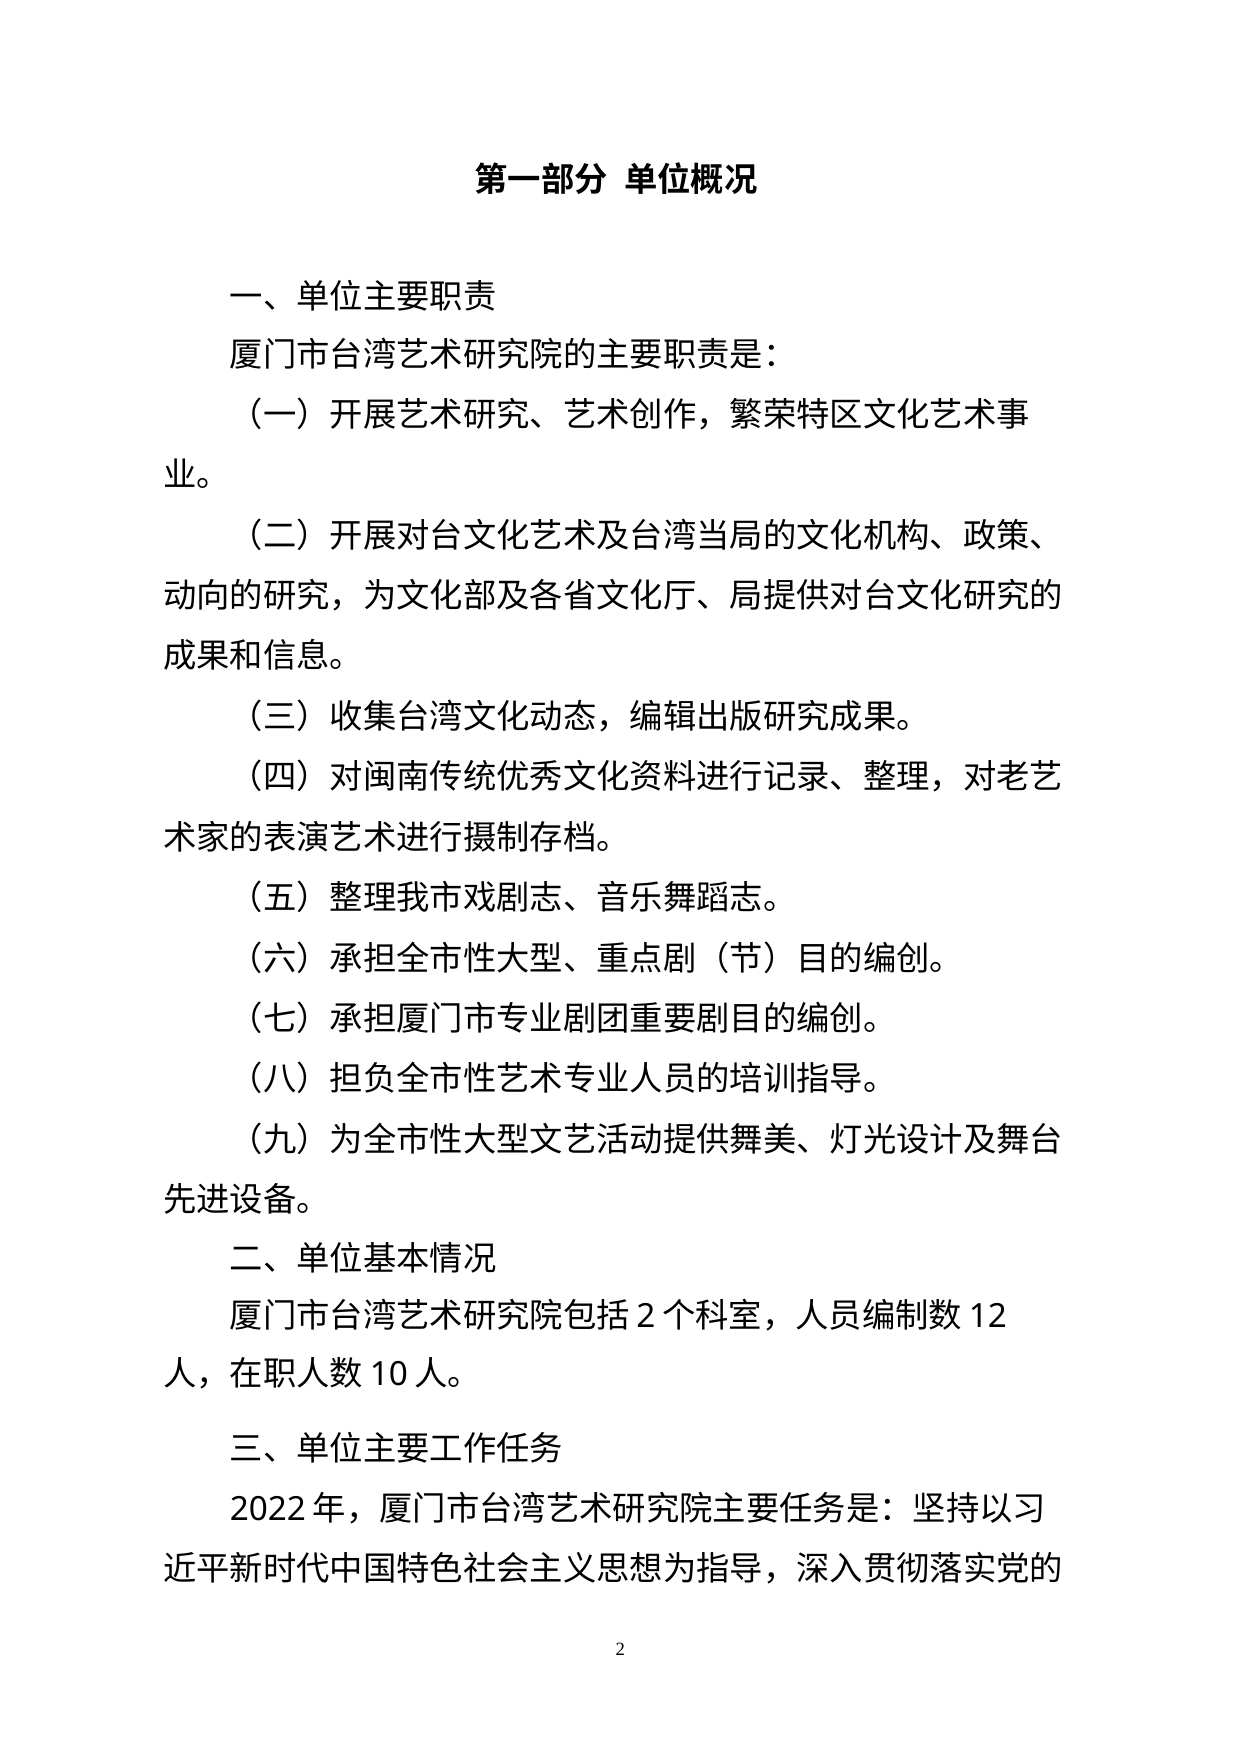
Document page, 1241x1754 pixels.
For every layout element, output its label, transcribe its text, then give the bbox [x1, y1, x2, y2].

table_cell 一、单位主要职责 厦门市台湾艺术研究院的主要职责是： （一）开展艺术研究、艺术创作，繁荣特区文化艺术事业。 （二）开展对台文化艺术及台湾当局的文化机构、政策、动向的研究，为文化部及各省文化厅、局提供对台文化研究的成果和信息。 （三）收集台湾文化动态，编辑出版研究成果。 （四）对闽南传统优秀文化资料进行记录、整理，对老艺术家的表演艺术进行摄制存档。 （五）整理我市戏剧志、音乐舞蹈志。 （六）承担全市性大型、重点剧（节）目的编创。 （七）承担厦门市专业剧团重要剧目的编创。 （八）担负全市性艺术专业人员的培训指导。 （九）为全市性大型文艺活动提供舞美、灯光设计及舞台先进设备。 二、单位基本情况 厦门市台湾艺术研究院包括2个科室，人员编制数12人，在职人数10人。 [163, 262, 1067, 1397]
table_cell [163, 1398, 1067, 1608]
table_cell 单位概况 [163, 146, 1067, 261]
